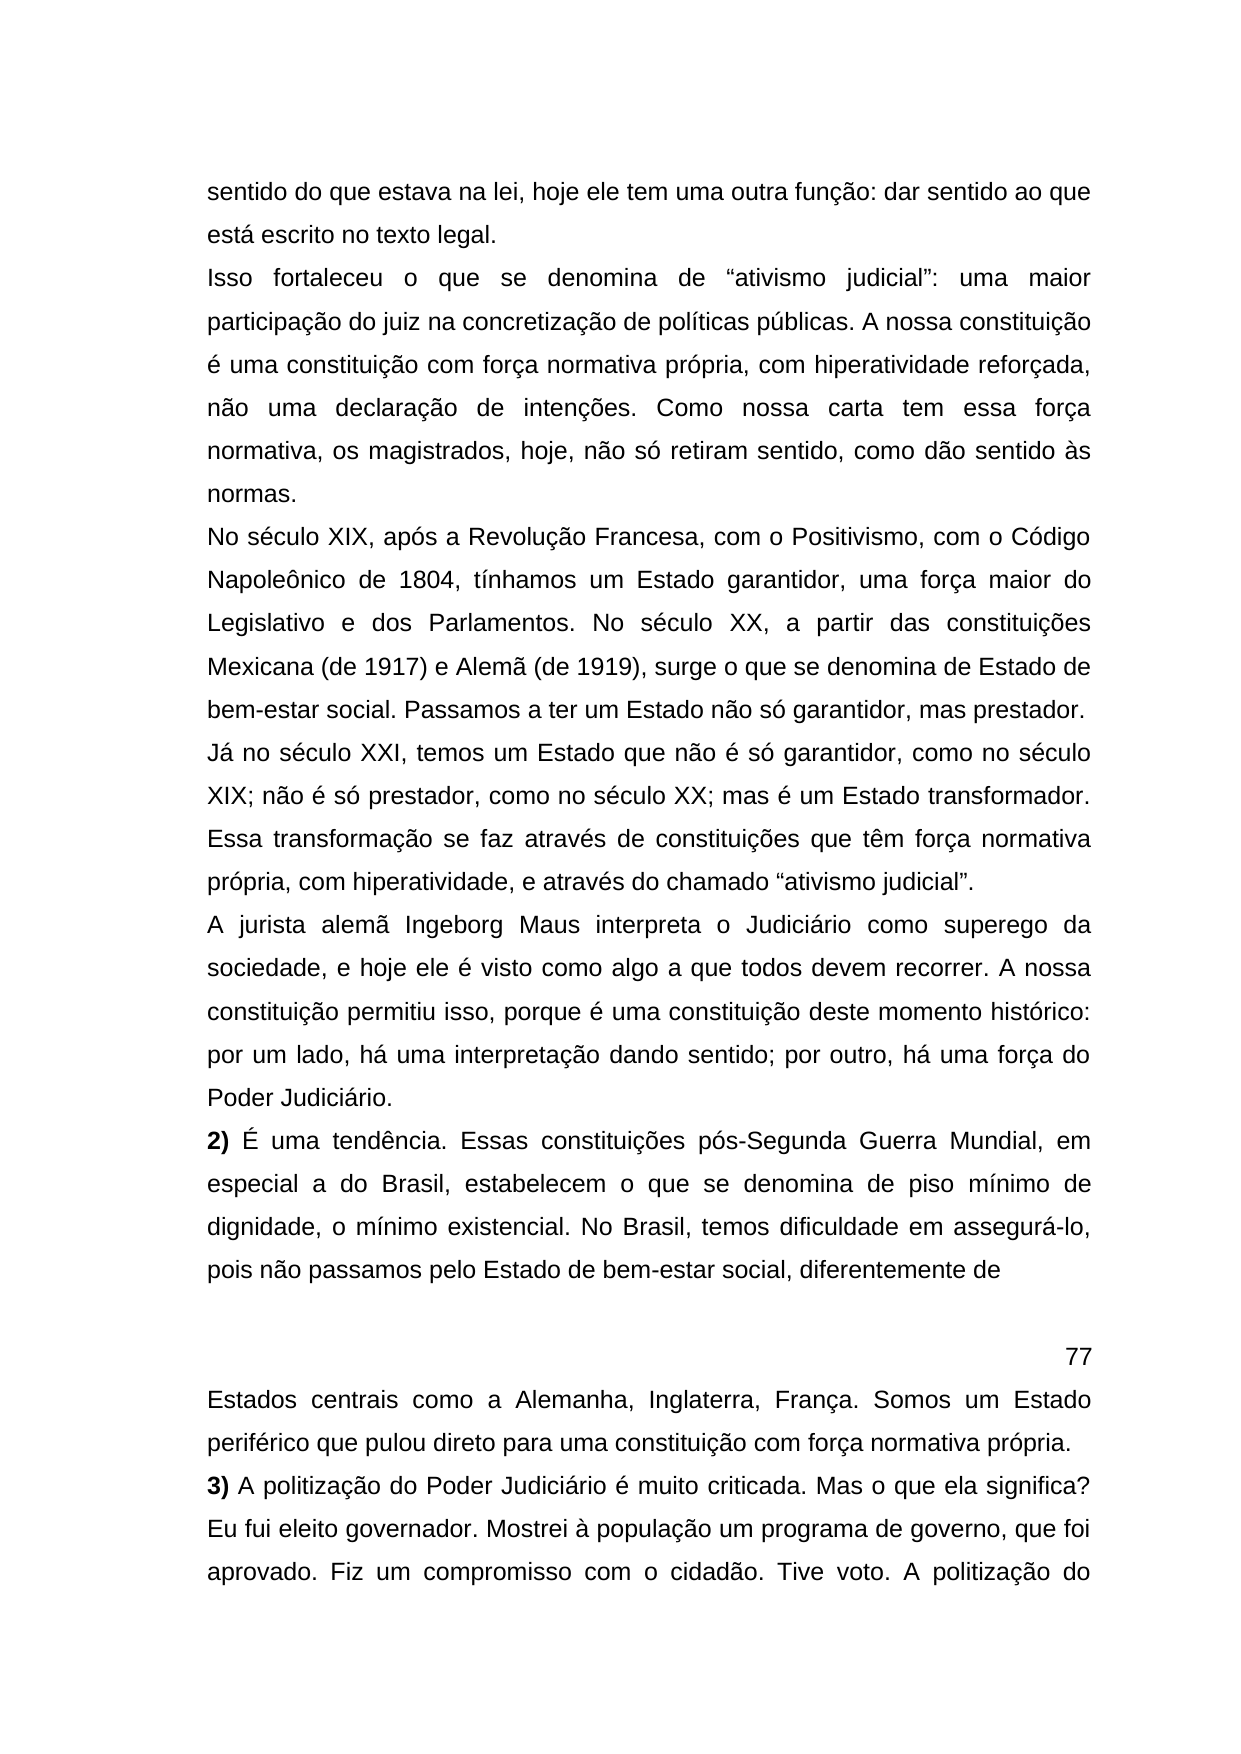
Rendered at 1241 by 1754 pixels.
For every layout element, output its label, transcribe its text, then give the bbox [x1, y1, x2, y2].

text 2) É uma tendência. Essas constituições pós-Segunda Guerra Mundial, em especial a do Brasil, estabelecem o que se denomina de piso mínimo de dignidade, o mínimo existencial. No Brasil, temos dificuldade em assegurá-lo, pois não passamos pelo Estado de bem-estar social, diferentemente de [207, 1126, 1092, 1284]
text Isso fortaleceu o que se denomina de “ativismo judicial”: uma maior participação do juiz na concretização de políticas públicas. A nossa constituição é uma constituição com força normativa própria, com hiperatividade reforçada, não uma declaração de intenções. Como nossa carta tem essa força normativa, os magistrados, hoje, não só retiram sentido, como dão sentido às normas. [207, 263, 1092, 508]
text A jurista alemã Ingeborg Maus interpreta o Judiciário como superego da sociedade, e hoje ele é visto como algo a que todos devem recorrer. A nossa constituição permitiu isso, porque é uma constituição deste momento histórico: por um lado, há uma interpretação dando sentido; por outro, há uma força do Poder Judiciário. [207, 910, 1092, 1112]
text No século XIX, após a Revolução Francesa, com o Positivismo, com o Código Napoleônico de 1804, tínhamos um Estado garantidor, uma força maior do Legislativo e dos Parlamentos. No século XX, a partir das constituições Mexicana (de 1917) e Alemã (de 1919), surge o que se denomina de Estado de bem-estar social. Passamos a ter um Estado não só garantidor, mas prestador. [207, 522, 1092, 723]
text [207, 1471, 1092, 1586]
text 77 [207, 1342, 1092, 1370]
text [207, 177, 1092, 249]
text Já no século XXI, temos um Estado que não é só garantidor, como no século XIX; não é só prestador, como no século XX; mas é um Estado transformador. Essa transformação se faz através de constituições que têm força normativa própria, com hiperatividade, e através do chamado “ativismo judicial”. [207, 738, 1092, 896]
text Estados centrais como a Alemanha, Inglaterra, França. Somos um Estado periférico que pulou direto para uma constituição com força normativa própria. [207, 1385, 1092, 1457]
